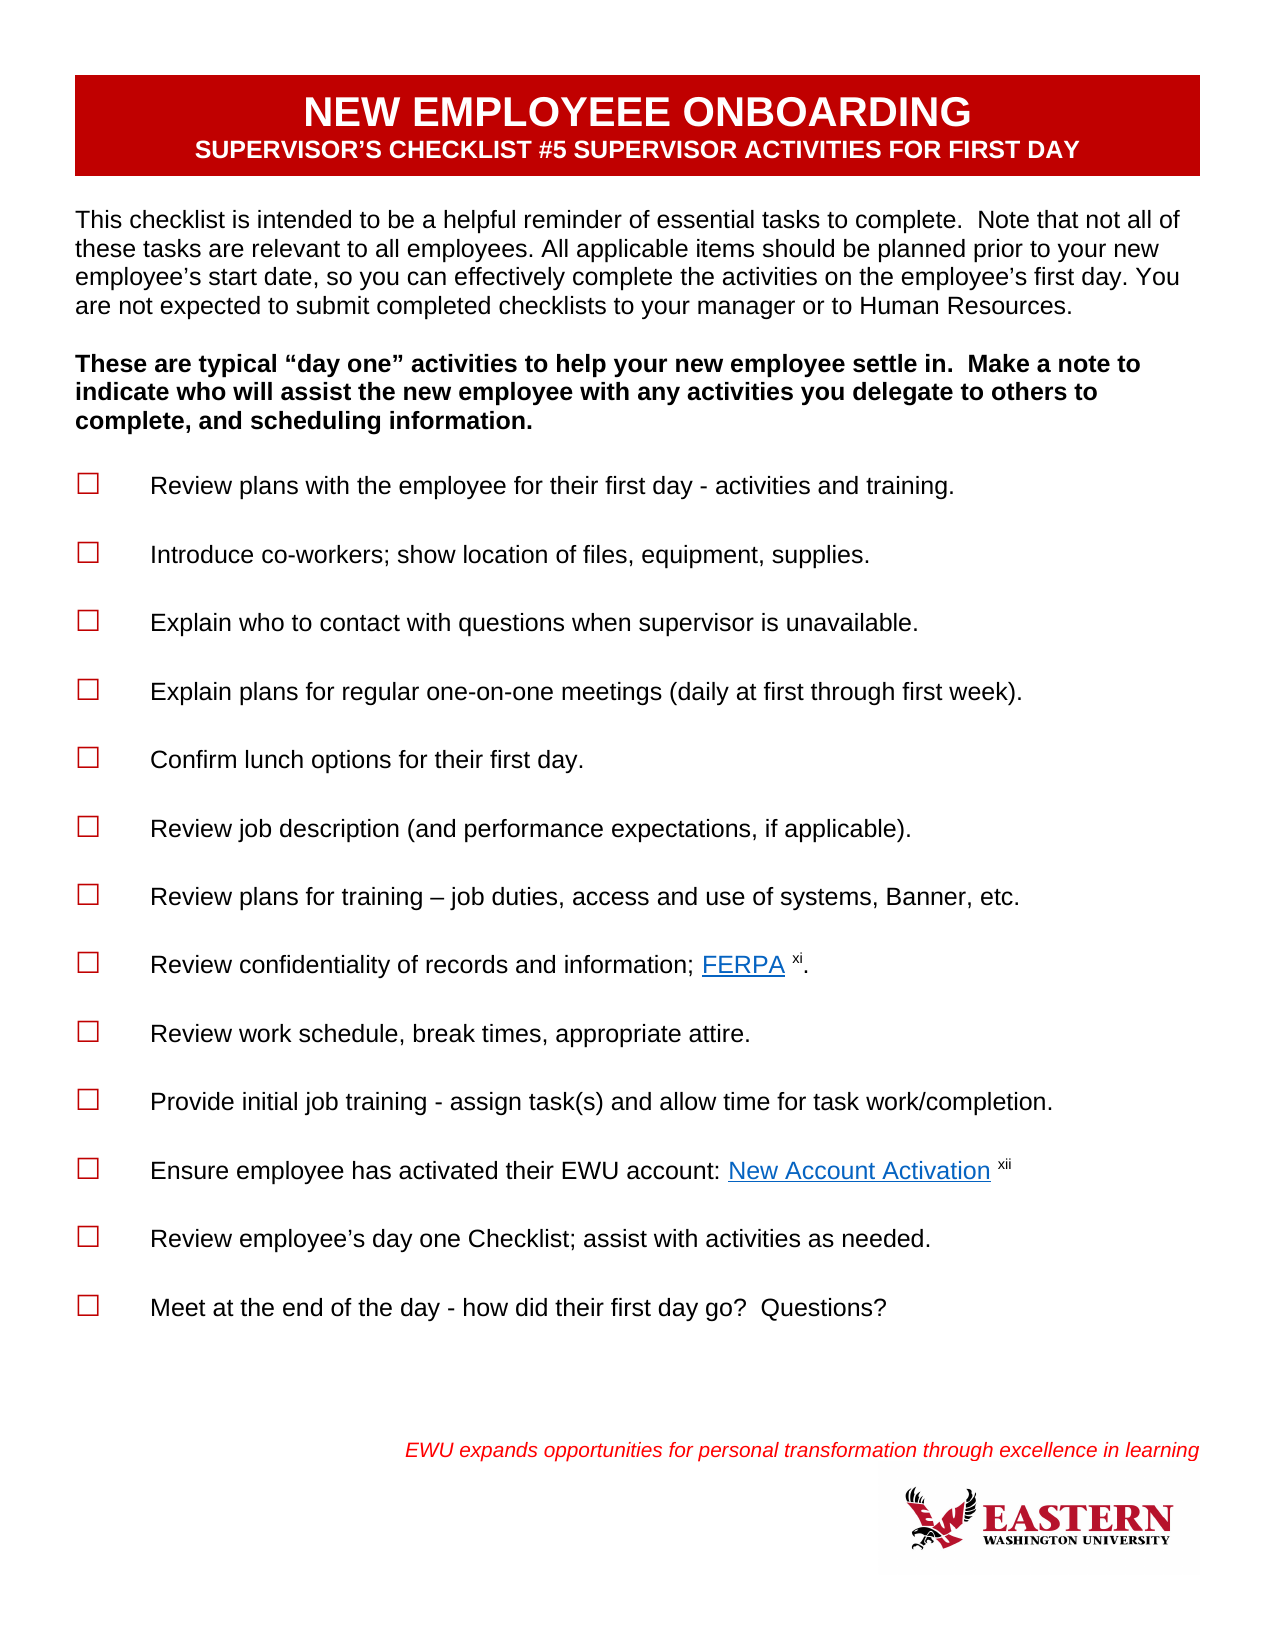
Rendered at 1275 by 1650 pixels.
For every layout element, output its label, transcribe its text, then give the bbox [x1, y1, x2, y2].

text Ensure employee has activated their EWU account: New Account Activation [75, 1148, 1200, 1188]
text Review job description (and performance expectations, if applicable). [75, 806, 1200, 846]
text Provide initial job training - assign task(s) and allow time for task work/completion. [75, 1079, 1200, 1119]
text Explain who to contact with questions when supervisor is unavailable. [75, 601, 1200, 640]
text Confirm lunch options for their first day. [75, 737, 1200, 777]
text These are typical “day one” activities to help your new employee settle in. Make a note to indicate who will assist the new employee with any activities you delegate to others to complete, and scheduling information. [75, 349, 1200, 435]
table_header NEW EMPLOYEEE ONBOARDING sUPERVISOR’S cHECKLIST #5 Supervisor activities for first day [75, 75, 1200, 176]
text Review work schedule, break times, appropriate attire. [75, 1011, 1200, 1051]
picture [878, 1461, 1200, 1575]
text Introduce co-workers; show location of files, equipment, supplies. [75, 532, 1200, 572]
text Review employee’s day one Checklist; assist with activities as needed. [75, 1216, 1200, 1256]
text This checklist is intended to be a helpful reminder of essential tasks to complete. Note that not all of these tasks are relevant to all employees. All applicable items should be planned prior to your new employee’s start date, so you can effectively complete the activities on the employee’s first day. You are not expected to submit completed checklists to your manager or to Human Resources. [75, 205, 1200, 320]
text Explain plans for regular one-on-one meetings (daily at first through first week). [75, 669, 1200, 709]
text Review plans with the employee for their first day - activities and training. [75, 464, 1200, 503]
text Meet at the end of the day - how did their first day go? Questions? [75, 1285, 1200, 1324]
text Review confidentiality of records and information; FERPA . [75, 943, 1200, 982]
text Review plans for training – job duties, access and use of systems, Banner, etc. [75, 874, 1200, 914]
